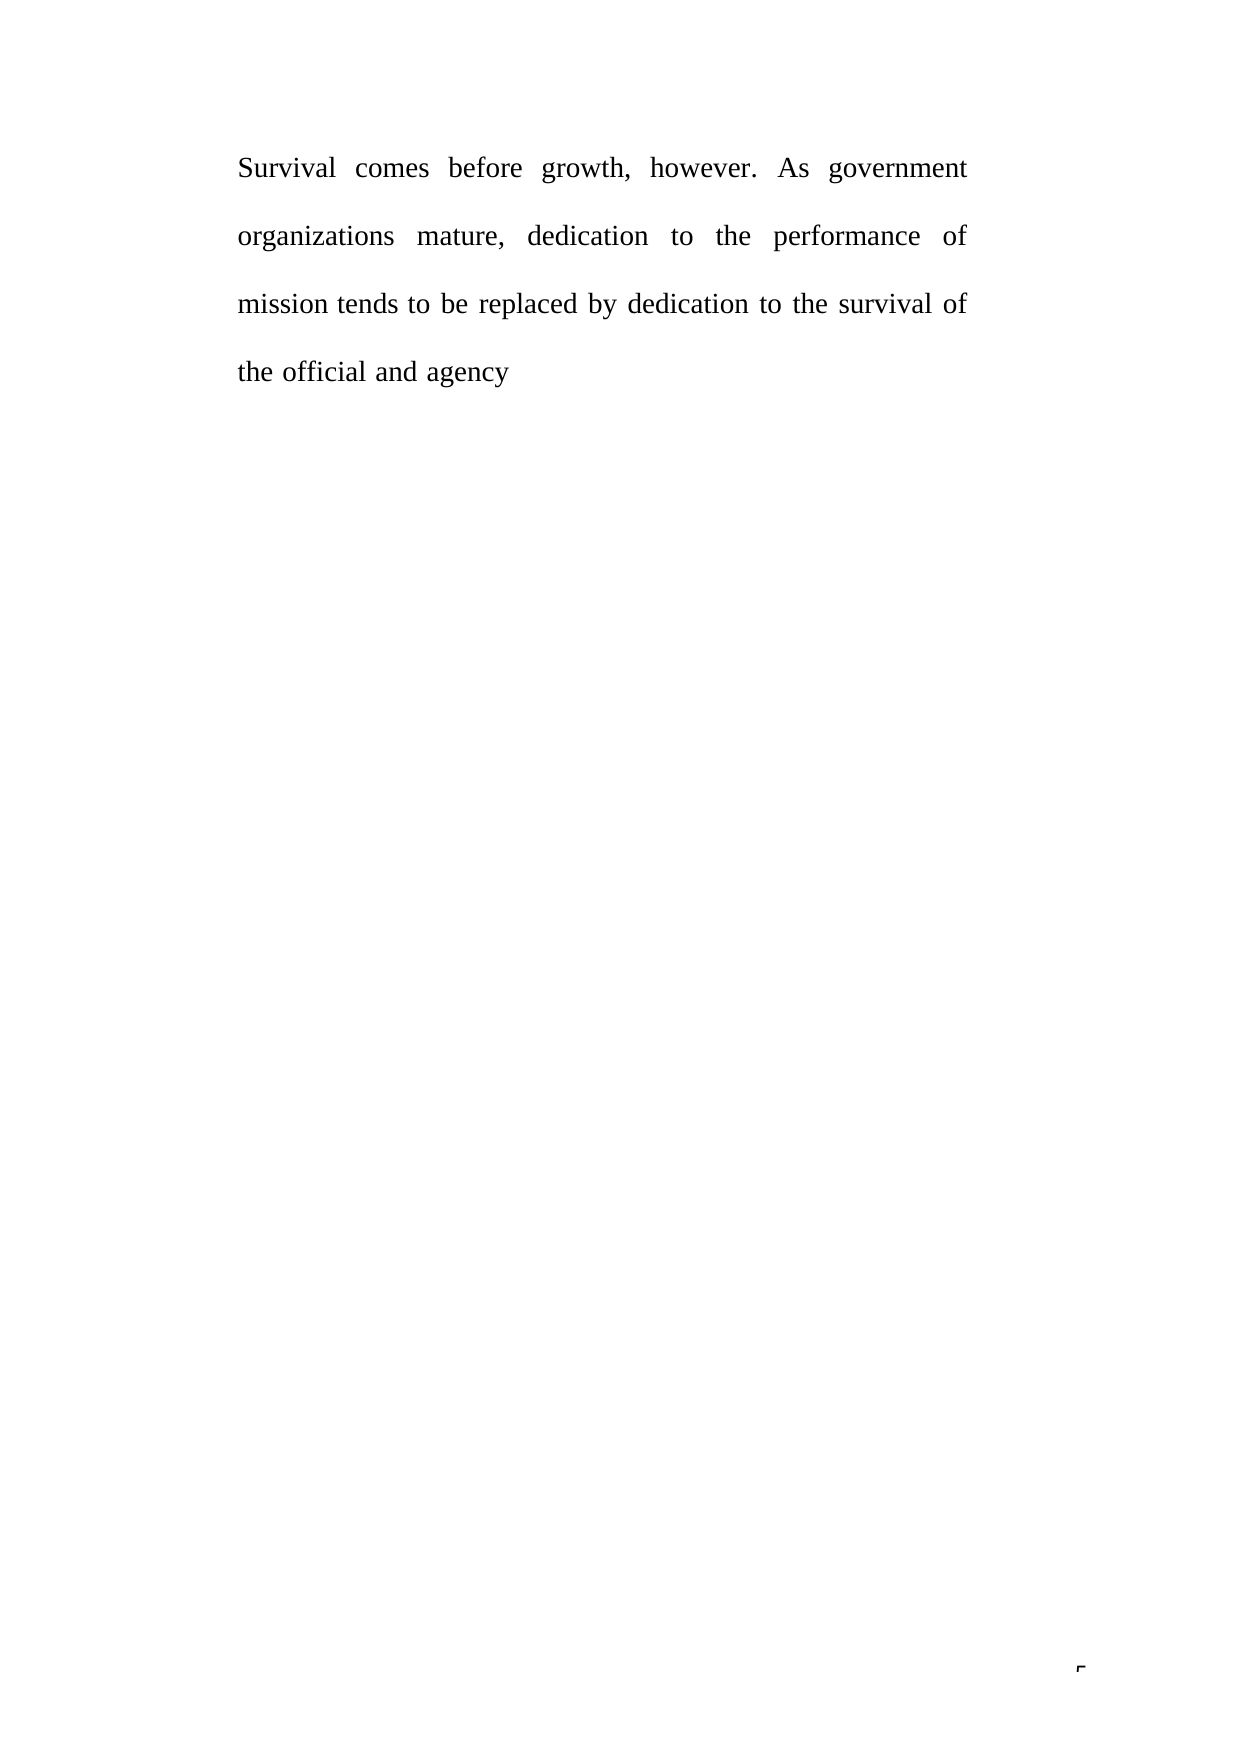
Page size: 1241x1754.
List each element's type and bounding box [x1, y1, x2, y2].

text [237, 150, 967, 388]
